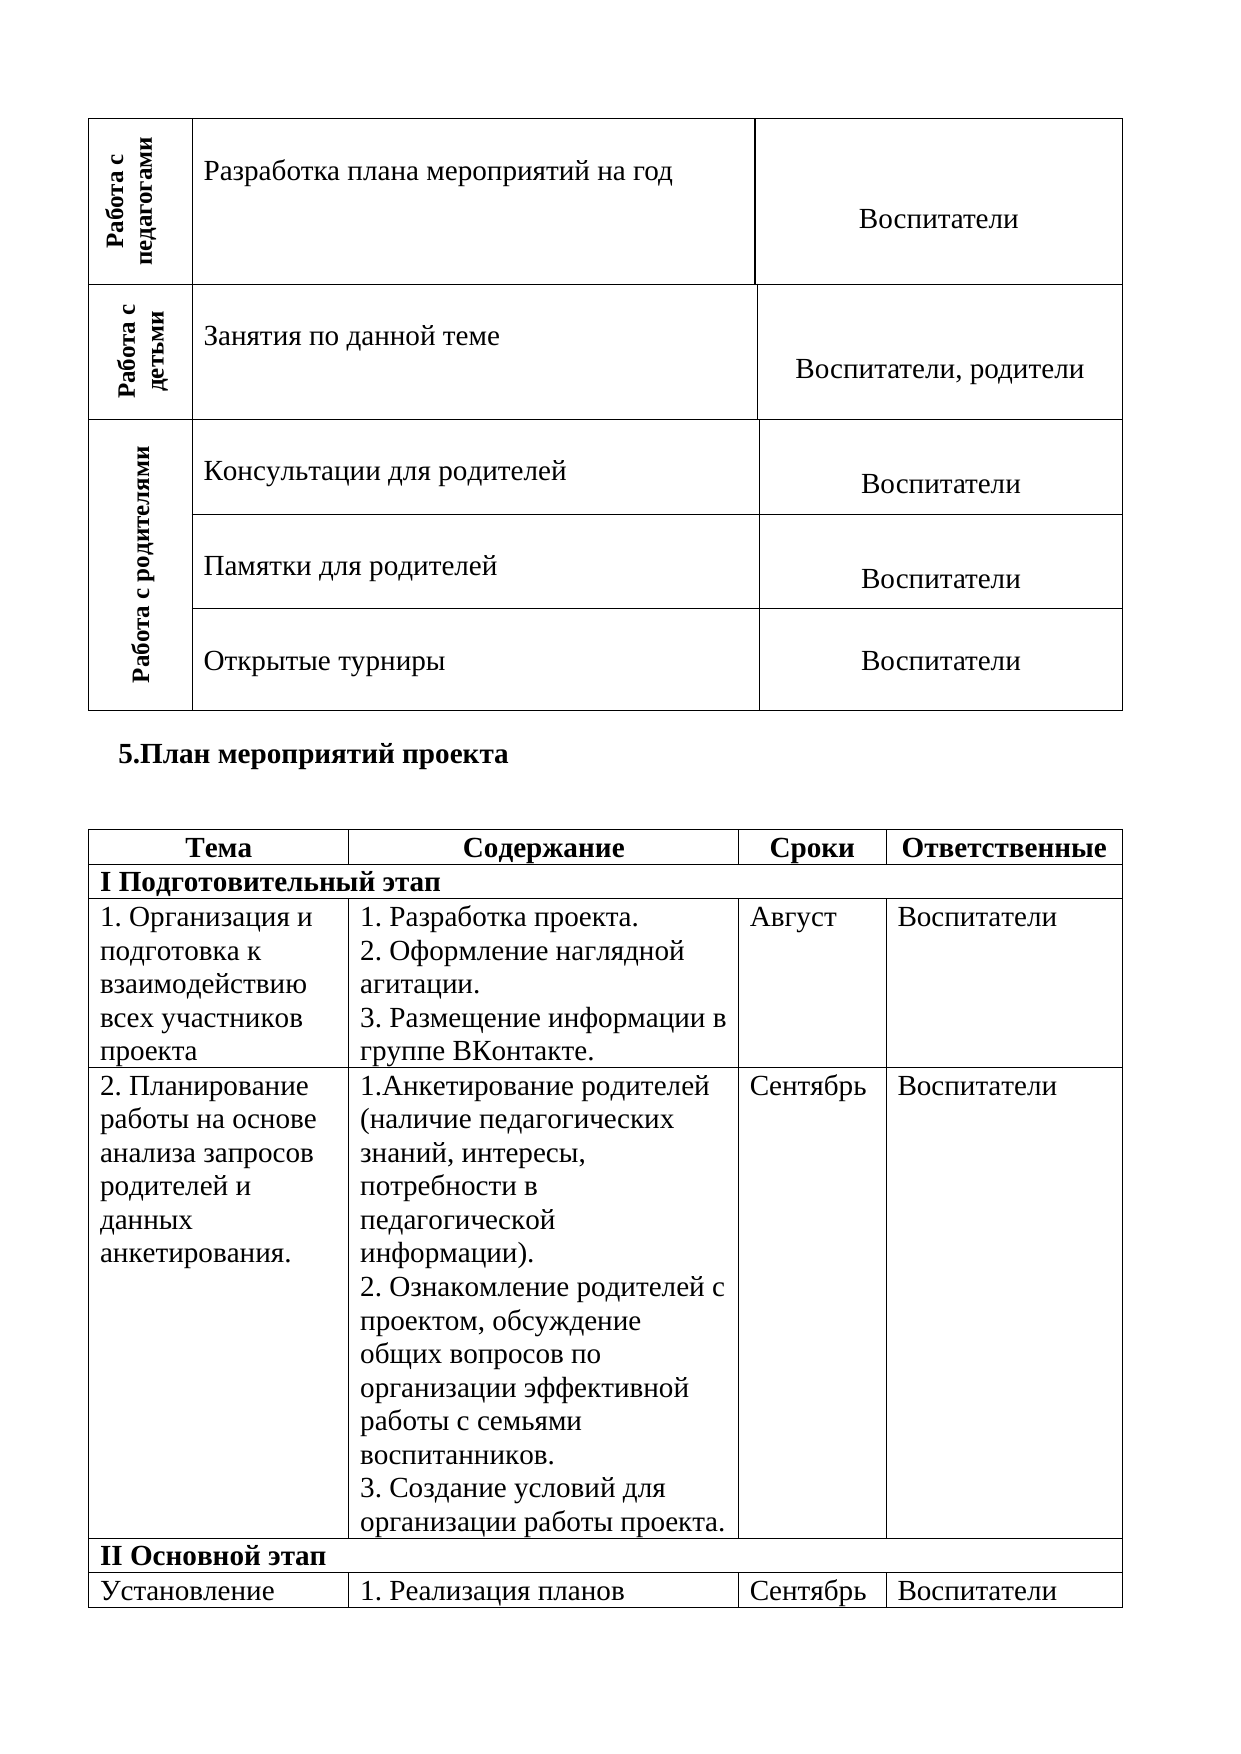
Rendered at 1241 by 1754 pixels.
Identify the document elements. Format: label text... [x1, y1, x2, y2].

table_cell 1. Разработка проекта. 2. Оформление наглядной агитации. 3. Размещение информации в группе ВКонтакте. [349, 899, 738, 1067]
table_header Сроки [739, 830, 886, 863]
table_cell Воспитатели [887, 1068, 1122, 1537]
table_cell 1.Анкетирование родителей (наличие педагогических знаний, интересы, потребности в педагогической информации). 2. Ознакомление родителей с проектом, обсуждение общих вопросов по организации эффективной работы с семьями воспитанников. 3. Создание условий для организации работы проекта. [349, 1068, 738, 1537]
table_cell Сентябрь [739, 1068, 886, 1537]
table_cell Занятия по данной теме [193, 285, 757, 419]
table_cell Работа с детьми [89, 285, 192, 419]
table_cell Воспитатели [760, 420, 1122, 513]
table_cell Воспитатели [887, 1573, 1122, 1607]
table_cell Консультации для родителей [193, 420, 759, 513]
table_header Ответственные [887, 830, 1122, 863]
text 5.План мероприятий проекта [118, 736, 1122, 769]
table_cell 1. Организация и подготовка к взаимодействию всех участников проекта [89, 899, 348, 1067]
table_cell II Основной этап [89, 1539, 1122, 1572]
table_cell 2. Планирование работы на основе анализа запросов родителей и данных анкетирования. [89, 1068, 348, 1537]
table_header Тема [89, 830, 348, 863]
table_cell Работа с педагогами [89, 119, 192, 283]
table_cell Воспитатели, родители [758, 285, 1122, 419]
table_cell Памятки для родителей [193, 515, 759, 608]
table_cell Воспитатели [760, 609, 1122, 710]
table_cell I Подготовительный этап [89, 865, 1122, 898]
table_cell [89, 1573, 348, 1607]
table_cell Воспитатели [756, 119, 1122, 283]
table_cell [349, 1573, 738, 1607]
table_cell Воспитатели [760, 515, 1122, 608]
table_header Содержание [349, 830, 738, 863]
table_cell Сентябрь - май [739, 1573, 886, 1607]
table_cell Воспитатели [887, 899, 1122, 1067]
table_cell Август [739, 899, 886, 1067]
table_cell Разработка плана мероприятий на год [193, 119, 754, 283]
table_cell Работа с родителями [89, 420, 192, 710]
